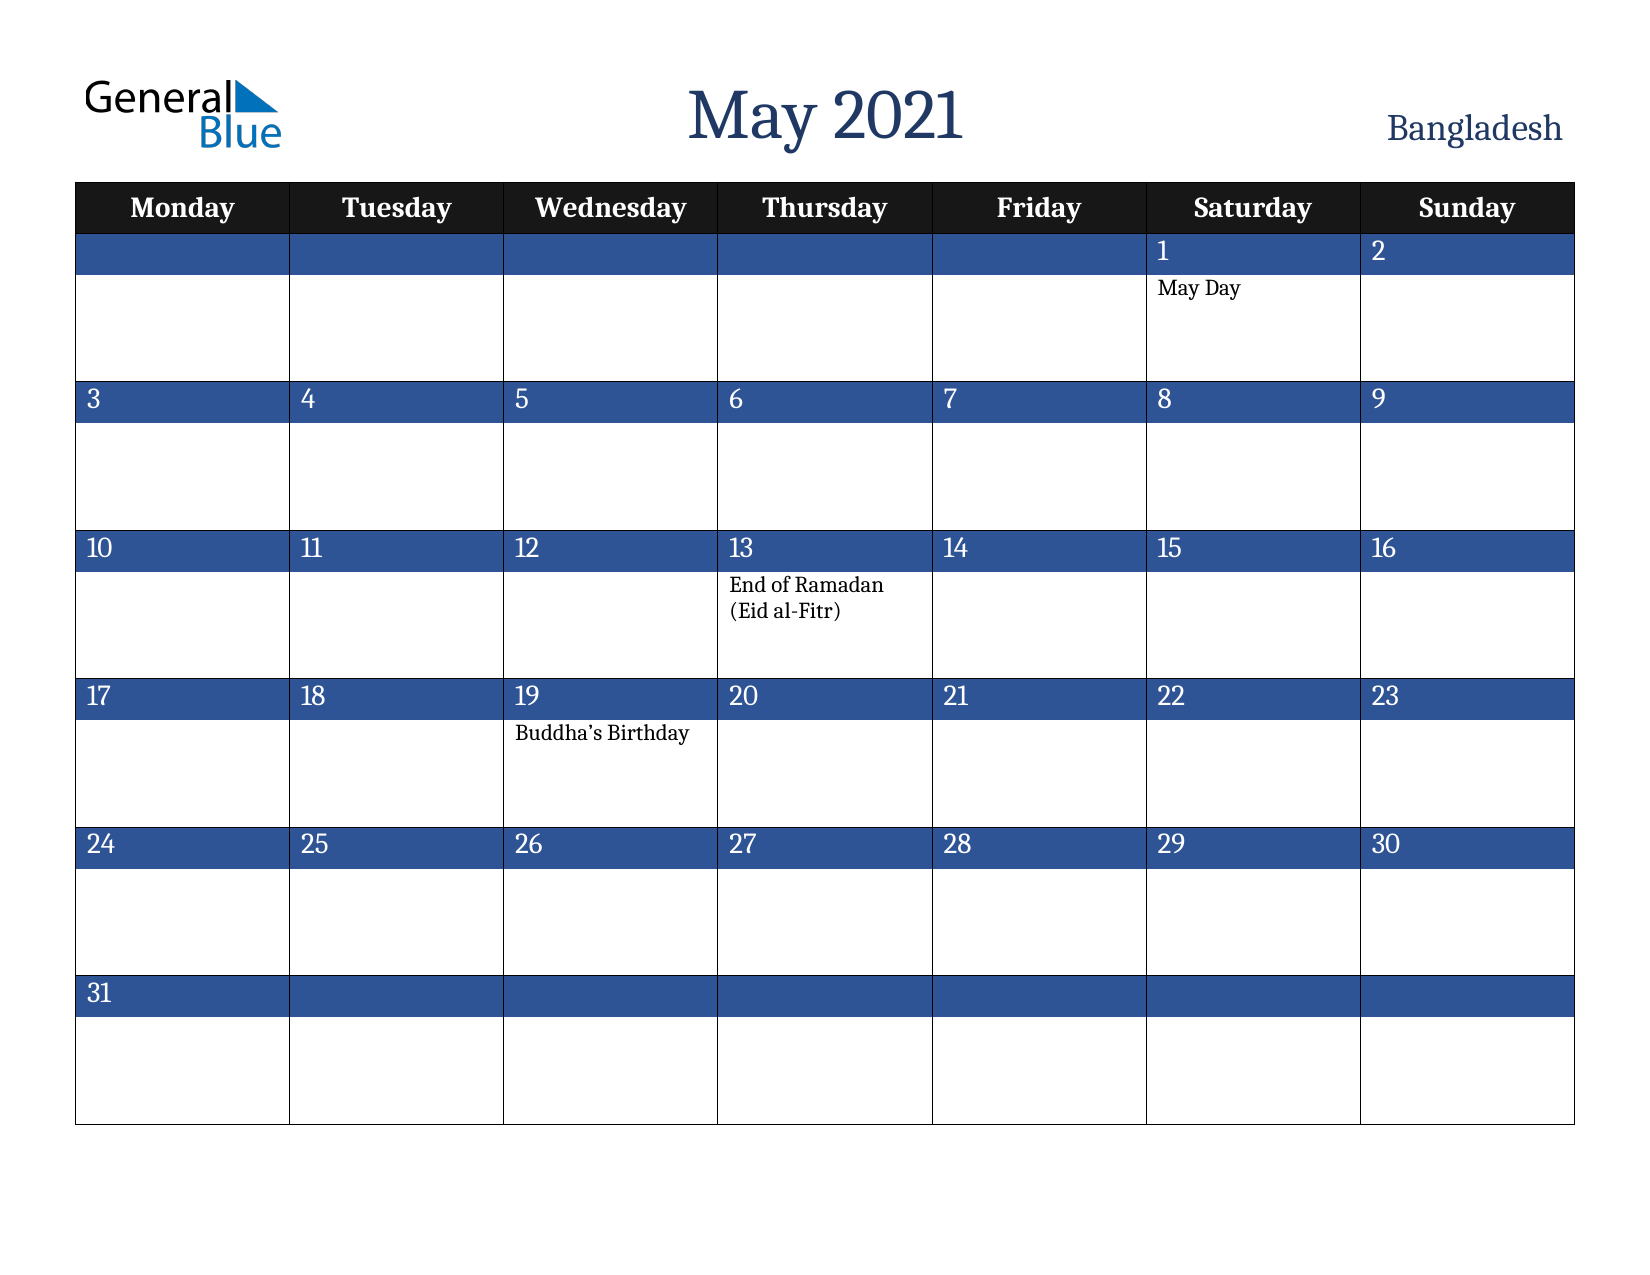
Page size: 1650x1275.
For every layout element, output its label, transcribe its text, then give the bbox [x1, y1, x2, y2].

table_cell Thursday [718, 183, 932, 233]
table_cell 19 [504, 679, 717, 720]
table_cell 6 [718, 382, 932, 423]
table_cell [504, 976, 717, 1017]
table_cell 7 [933, 382, 1146, 423]
table_cell May Day [1147, 275, 1360, 381]
table_cell 3 [76, 382, 289, 423]
table_cell [504, 234, 717, 275]
table_cell [933, 1017, 1146, 1123]
table_cell [290, 275, 503, 381]
table_header Bangladesh [1146, 75, 1574, 182]
table_cell 12 [504, 531, 717, 572]
table_cell [76, 234, 289, 275]
table_cell [504, 423, 717, 530]
table_cell [1361, 423, 1574, 530]
table_cell 30 [1361, 828, 1574, 869]
table_cell [718, 234, 932, 275]
table_cell 22 [1147, 679, 1360, 720]
table_cell 9 [1361, 382, 1574, 423]
table_cell 20 [718, 679, 932, 720]
table_cell [76, 1017, 289, 1123]
table_cell [76, 423, 289, 530]
table_cell [718, 1017, 932, 1123]
table_cell 16 [1361, 531, 1574, 572]
picture [86, 80, 281, 148]
table_cell 1 [1147, 234, 1360, 275]
table_cell [76, 275, 289, 381]
table_cell [1361, 275, 1574, 381]
table_cell [718, 423, 932, 530]
table_cell [1147, 720, 1360, 827]
table_cell [1147, 1017, 1360, 1123]
table_cell 15 [1147, 531, 1360, 572]
table_cell 26 [504, 828, 717, 869]
table_cell 23 [1361, 679, 1574, 720]
table_cell Friday [933, 183, 1146, 233]
table_header May 2021 [504, 75, 1146, 182]
table_cell [933, 720, 1146, 827]
table_cell 28 [933, 828, 1146, 869]
table_cell Wednesday [504, 183, 717, 233]
table_cell [933, 572, 1146, 678]
table_cell 27 [718, 828, 932, 869]
table_cell [718, 275, 932, 381]
table_cell [76, 720, 289, 827]
table_cell 2 [1361, 234, 1574, 275]
table_cell [933, 976, 1146, 1017]
table_cell [504, 572, 717, 678]
table_cell [290, 976, 503, 1017]
table_cell 29 [1147, 828, 1360, 869]
table_cell [290, 234, 503, 275]
table_cell [1361, 1017, 1574, 1123]
table_cell [1147, 869, 1360, 975]
table_cell [1361, 572, 1574, 678]
table_cell [504, 869, 717, 975]
table_cell 31 [76, 976, 289, 1017]
table_header [76, 75, 503, 182]
table_cell 25 [290, 828, 503, 869]
table_cell 18 [290, 679, 503, 720]
table_cell 21 [933, 679, 1146, 720]
table_cell Buddha’s Birthday [504, 720, 717, 827]
table_cell 13 [718, 531, 932, 572]
table_cell 11 [290, 531, 503, 572]
table_cell 14 [933, 531, 1146, 572]
table_cell [718, 869, 932, 975]
table_cell [718, 720, 932, 827]
table_cell [290, 423, 503, 530]
table_cell [933, 234, 1146, 275]
table_cell [76, 572, 289, 678]
table_cell [1147, 572, 1360, 678]
table_cell 10 [76, 531, 289, 572]
table_cell [718, 976, 932, 1017]
table_cell [76, 869, 289, 975]
table_cell Sunday [1361, 183, 1574, 233]
table_cell 17 [76, 679, 289, 720]
table_cell End of Ramadan (Eid al-Fitr) [718, 572, 932, 678]
table_cell [1361, 869, 1574, 975]
table_cell [933, 275, 1146, 381]
table_cell [1361, 976, 1574, 1017]
table_cell Tuesday [290, 183, 503, 233]
table_cell [933, 869, 1146, 975]
table_cell 24 [76, 828, 289, 869]
table_cell [1147, 976, 1360, 1017]
table_cell [290, 572, 503, 678]
table_cell 4 [290, 382, 503, 423]
table_cell [1147, 423, 1360, 530]
table_cell Monday [76, 183, 289, 233]
table_cell [290, 869, 503, 975]
table_cell 8 [1147, 382, 1360, 423]
table_cell 5 [504, 382, 717, 423]
table_cell [933, 423, 1146, 530]
table_cell Saturday [1147, 183, 1360, 233]
table_cell [290, 1017, 503, 1123]
table_cell [1361, 720, 1574, 827]
table_cell [504, 1017, 717, 1123]
table_cell [504, 275, 717, 381]
table_cell [290, 720, 503, 827]
